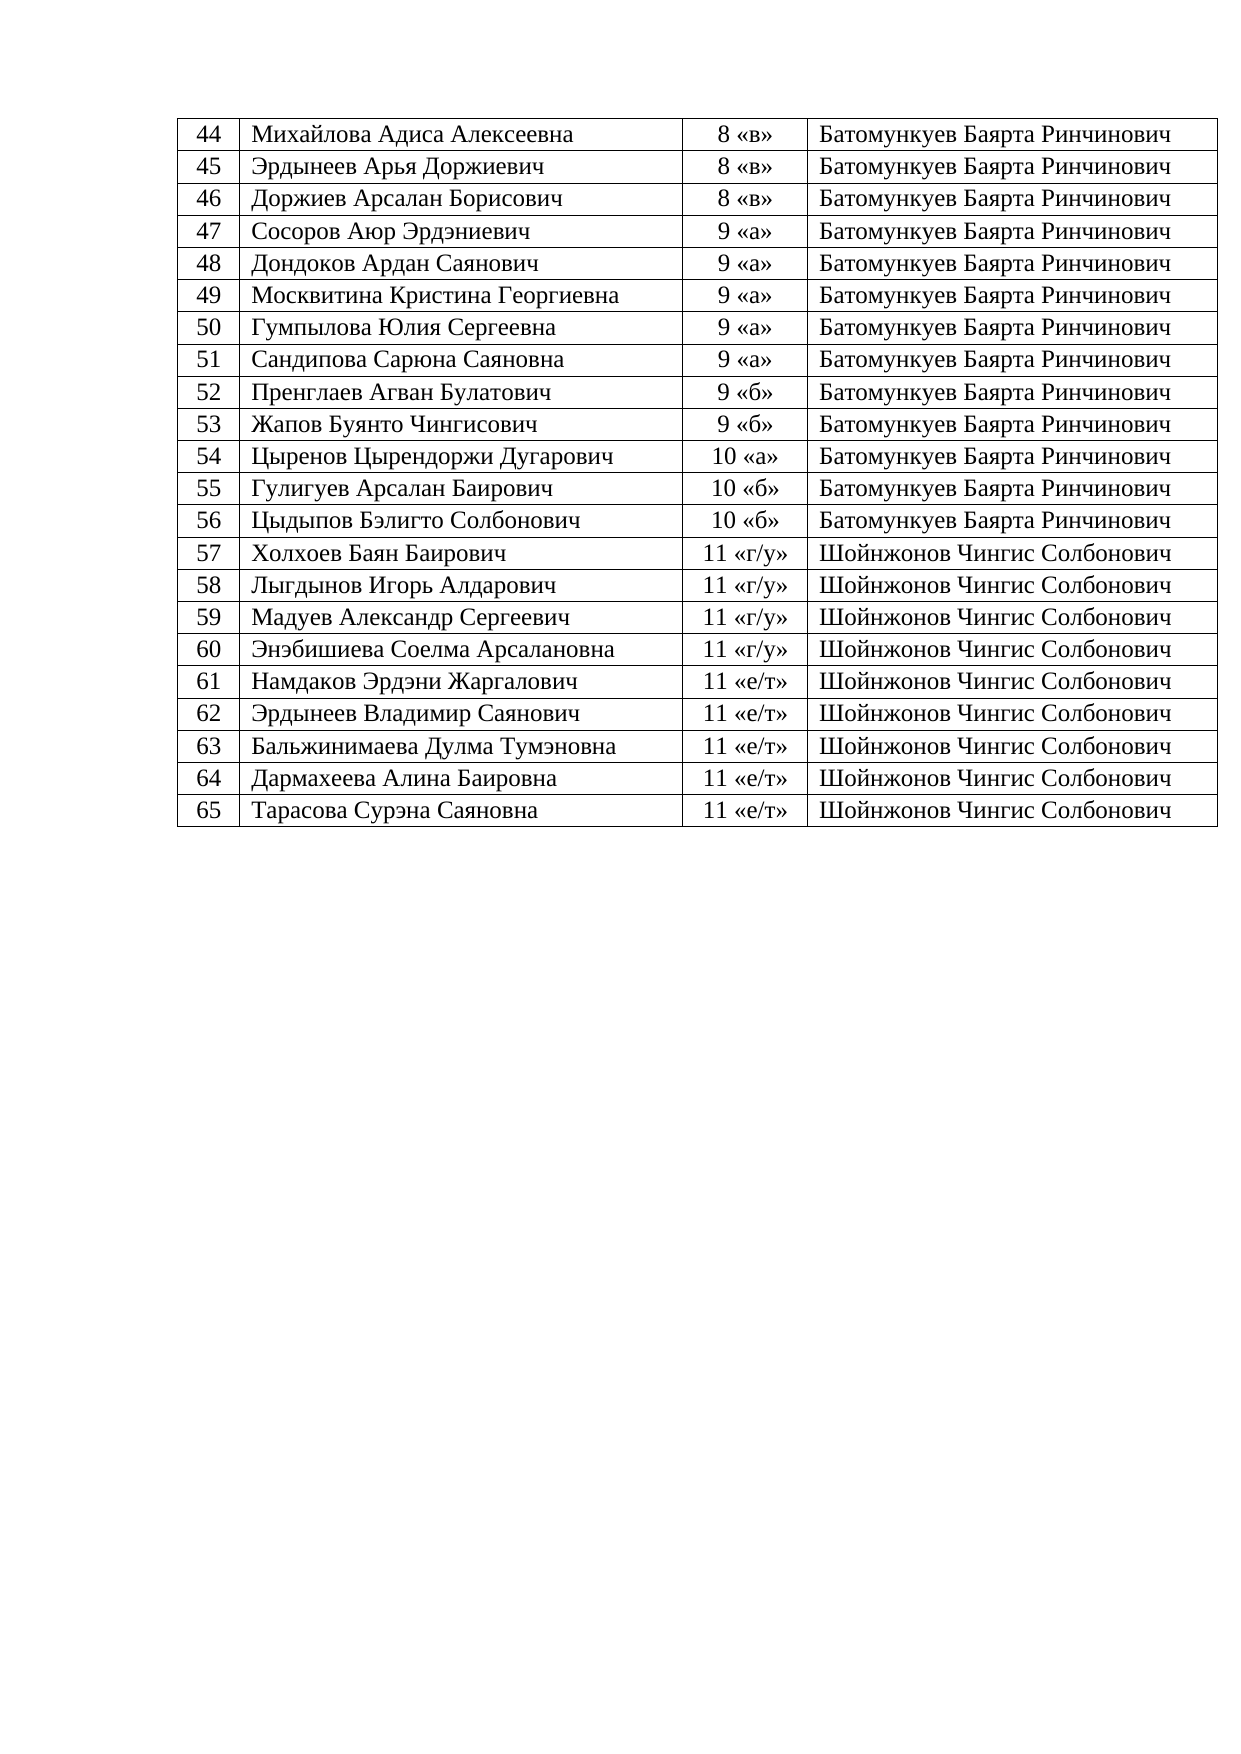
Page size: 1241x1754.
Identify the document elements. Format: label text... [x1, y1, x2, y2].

table_cell Шойнжонов Чингис Солбонович [808, 570, 1217, 601]
table_cell Батомункуев Баярта Ринчинович [808, 248, 1217, 279]
table_cell 8 «в» [683, 184, 807, 215]
table_cell Шойнжонов Чингис Солбонович [808, 538, 1217, 569]
table_cell Шойнжонов Чингис Солбонович [808, 602, 1217, 633]
table_cell Доржиев Арсалан Борисович [240, 184, 682, 215]
table_cell 60 [178, 634, 239, 665]
table_cell Дармахеева Алина Баировна [240, 763, 682, 794]
table_cell 9 «а» [683, 312, 807, 343]
table_cell Батомункуев Баярта Ринчинович [808, 216, 1217, 247]
table_cell 47 [178, 216, 239, 247]
table_cell 11 «г/у» [683, 570, 807, 601]
table_cell 9 «а» [683, 248, 807, 279]
table_cell Батомункуев Баярта Ринчинович [808, 473, 1217, 504]
table_cell Сосоров Аюр Эрдэниевич [240, 216, 682, 247]
table_cell 9 «б» [683, 409, 807, 440]
table_cell Шойнжонов Чингис Солбонович [808, 731, 1217, 762]
table_cell 51 [178, 345, 239, 376]
table_cell 9 «а» [683, 280, 807, 311]
table_cell 49 [178, 280, 239, 311]
table_cell 9 «а» [683, 345, 807, 376]
table_cell Батомункуев Баярта Ринчинович [808, 345, 1217, 376]
table_cell 11 «г/у» [683, 634, 807, 665]
table_cell Намдаков Эрдэни Жаргалович [240, 666, 682, 697]
table_cell 62 [178, 699, 239, 730]
table_cell 8 «в» [683, 119, 807, 150]
table_cell Дондоков Ардан Саянович [240, 248, 682, 279]
table_cell Гулигуев Арсалан Баирович [240, 473, 682, 504]
table_cell Цыренов Цырендоржи Дугарович [240, 441, 682, 472]
table_cell 10 «а» [683, 441, 807, 472]
table_cell 65 [178, 795, 239, 826]
table_cell 11 «е/т» [683, 795, 807, 826]
table_cell 10 «б» [683, 473, 807, 504]
table_cell Шойнжонов Чингис Солбонович [808, 795, 1217, 826]
table_cell Батомункуев Баярта Ринчинович [808, 377, 1217, 408]
table_cell Эрдынеев Арья Доржиевич [240, 151, 682, 182]
table_cell 11 «е/т» [683, 763, 807, 794]
table_cell 55 [178, 473, 239, 504]
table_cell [808, 119, 1217, 150]
table_cell Шойнжонов Чингис Солбонович [808, 666, 1217, 697]
table_cell 63 [178, 731, 239, 762]
table_cell Шойнжонов Чингис Солбонович [808, 634, 1217, 665]
table_cell 11 «е/т» [683, 731, 807, 762]
table_cell 54 [178, 441, 239, 472]
table_cell 9 «а» [683, 216, 807, 247]
table_cell Бальжинимаева Дулма Тумэновна [240, 731, 682, 762]
table_cell 64 [178, 763, 239, 794]
table_cell Эрдынеев Владимир Саянович [240, 699, 682, 730]
table_cell Батомункуев Баярта Ринчинович [808, 280, 1217, 311]
table_cell 53 [178, 409, 239, 440]
table_cell Батомункуев Баярта Ринчинович [808, 184, 1217, 215]
table_cell Холхоев Баян Баирович [240, 538, 682, 569]
table_cell Батомункуев Баярта Ринчинович [808, 312, 1217, 343]
table_cell Батомункуев Баярта Ринчинович [808, 409, 1217, 440]
table_cell 11 «г/у» [683, 602, 807, 633]
table_cell Сандипова Сарюна Саяновна [240, 345, 682, 376]
table_cell 52 [178, 377, 239, 408]
table_cell Москвитина Кристина Георгиевна [240, 280, 682, 311]
table_cell 46 [178, 184, 239, 215]
table_cell Тарасова Сурэна Саяновна [240, 795, 682, 826]
table_cell Гумпылова Юлия Сергеевна [240, 312, 682, 343]
table_cell 44 [178, 119, 239, 150]
table_cell Пренглаев Агван Булатович [240, 377, 682, 408]
table_cell 11 «е/т» [683, 699, 807, 730]
table_cell Шойнжонов Чингис Солбонович [808, 699, 1217, 730]
table_cell Михайлова Адиса Алексеевна [240, 119, 682, 150]
table_cell 11 «г/у» [683, 538, 807, 569]
table_cell Батомункуев Баярта Ринчинович [808, 151, 1217, 182]
table_cell Жапов Буянто Чингисович [240, 409, 682, 440]
table_cell 48 [178, 248, 239, 279]
table_cell Лыгдынов Игорь Алдарович [240, 570, 682, 601]
table_cell Мадуев Александр Сергеевич [240, 602, 682, 633]
table_cell 50 [178, 312, 239, 343]
table_cell Батомункуев Баярта Ринчинович [808, 441, 1217, 472]
table_cell 58 [178, 570, 239, 601]
table_cell 57 [178, 538, 239, 569]
table_cell Энэбишиева Соелма Арсалановна [240, 634, 682, 665]
table_cell 10 «б» [683, 505, 807, 537]
table_cell 11 «е/т» [683, 666, 807, 697]
table_cell 59 [178, 602, 239, 633]
table_cell 8 «в» [683, 151, 807, 182]
table_cell 45 [178, 151, 239, 182]
table_cell 9 «б» [683, 377, 807, 408]
table_cell 61 [178, 666, 239, 697]
table_cell Шойнжонов Чингис Солбонович [808, 763, 1217, 794]
table_cell Цыдыпов Бэлигто Солбонович [240, 505, 682, 537]
table_cell Батомункуев Баярта Ринчинович [808, 505, 1217, 537]
table_cell 56 [178, 505, 239, 537]
